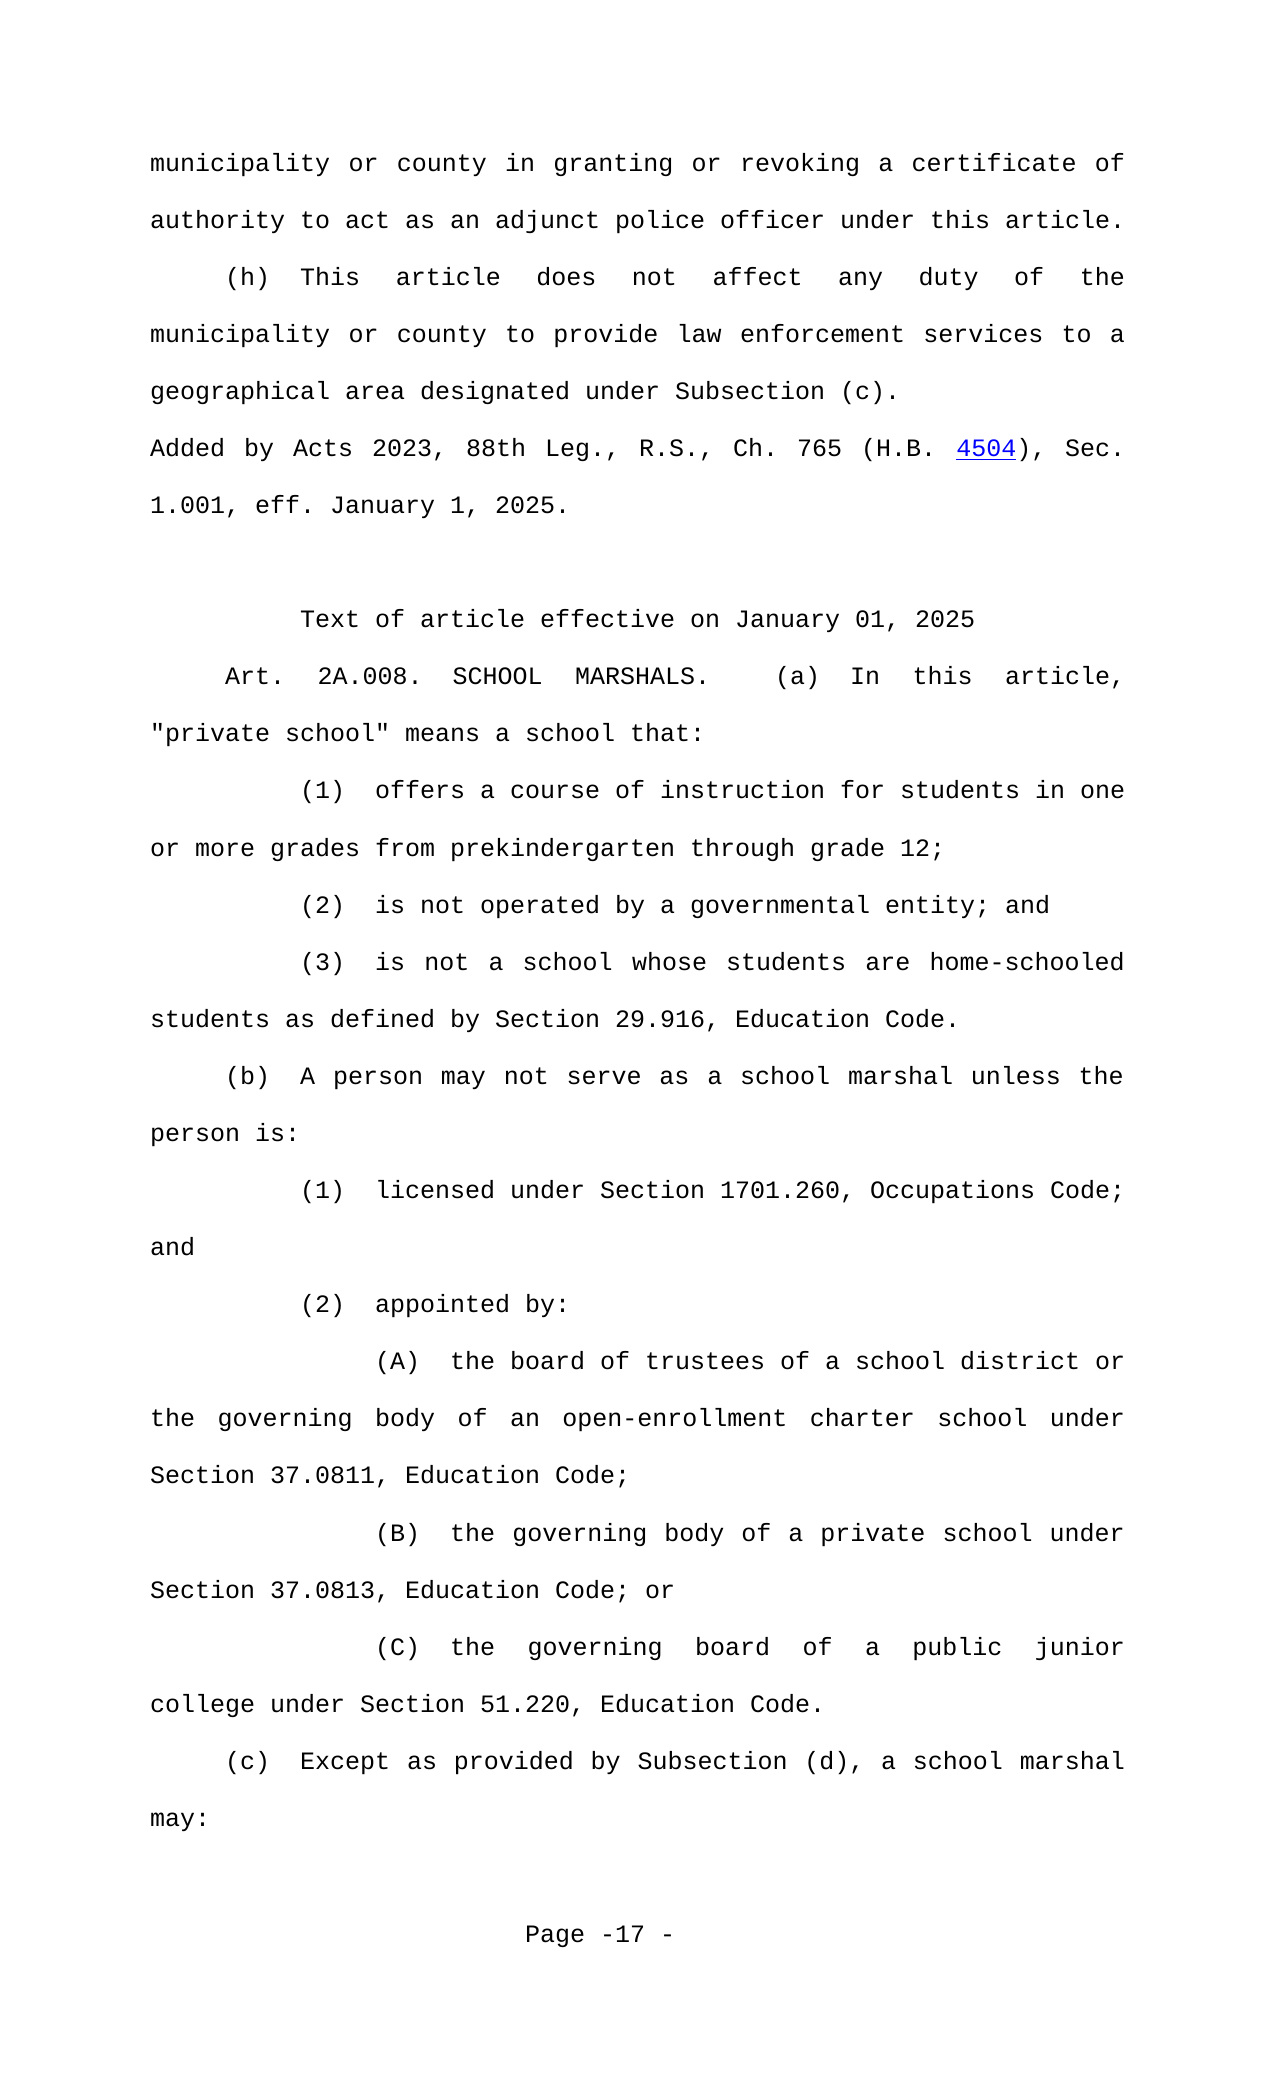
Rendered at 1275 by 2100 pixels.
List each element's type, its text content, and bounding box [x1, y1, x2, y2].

text (1) licensed under Section 1701.260, Occupations Code; and [150, 1177, 1125, 1263]
text (1) offers a course of instruction for students in one or more grades from prekindergarten through grade 12; [150, 778, 1125, 863]
text (B) the governing body of a private school under Section 37.0813, Education Code; or [150, 1520, 1125, 1606]
text Added by Acts 2023, 88th Leg., R.S., Ch. 765 (H.B. 4504), Sec. 1.001, eff. January 1, 2025. [150, 435, 1125, 521]
text (C) the governing board of a public junior college under Section 51.220, Education Code. [150, 1634, 1125, 1720]
text (c) Except as provided by Subsection (d), a school marshal may: [150, 1748, 1125, 1834]
text Art. 2A.008. SCHOOL MARSHALS. (a) In this article, "private school" means a school that: [150, 664, 1125, 749]
text (b) A person may not serve as a school marshal unless the person is: [150, 1063, 1125, 1149]
text (A) the board of trustees of a school district or the governing body of an open-enrollment charter school under Section 37.0811, Education Code; [150, 1349, 1125, 1491]
text (2) is not operated by a governmental entity; and [150, 892, 1125, 921]
text (2) appointed by: [150, 1292, 1125, 1320]
text (3) is not a school whose students are home-schooled students as defined by Section 29.916, Education Code. [150, 949, 1125, 1035]
text Text of article effective on January 01, 2025 [150, 607, 1125, 635]
